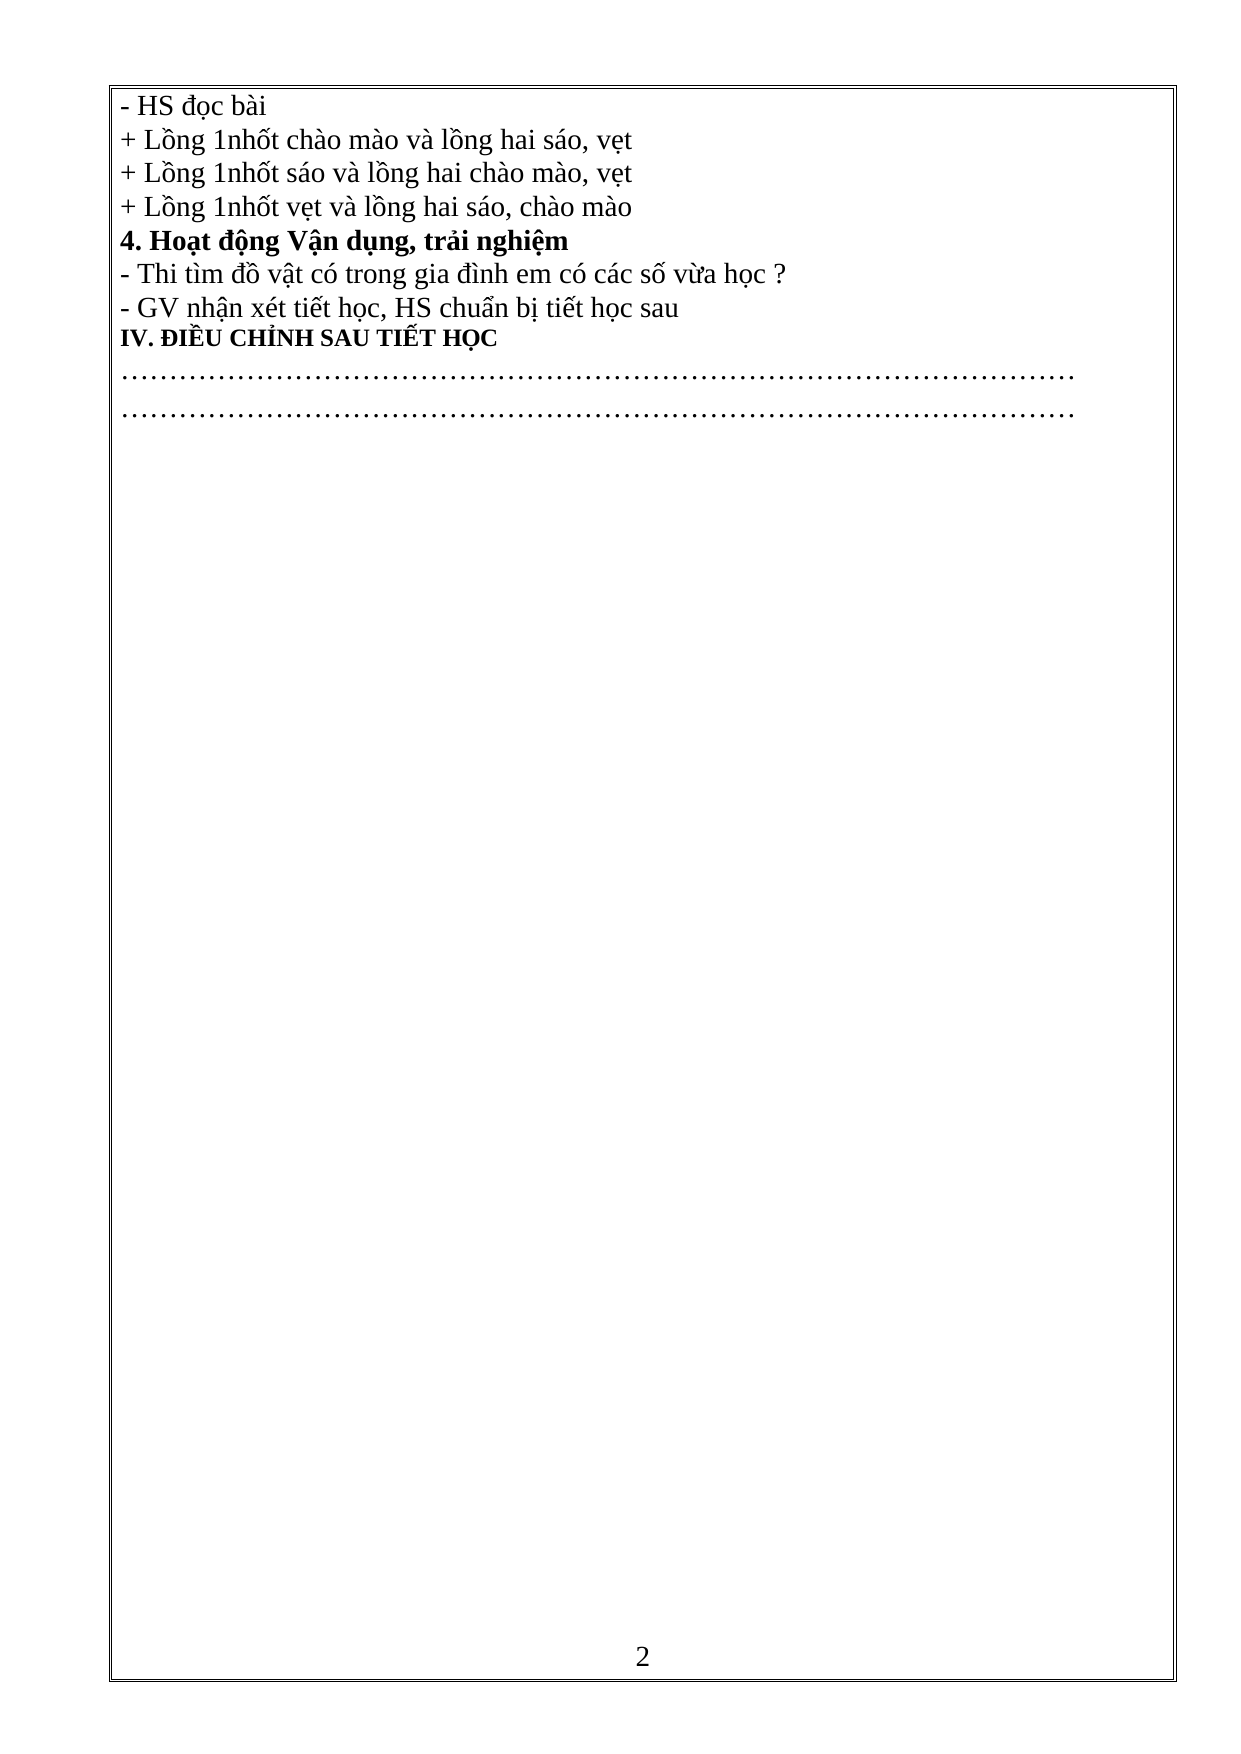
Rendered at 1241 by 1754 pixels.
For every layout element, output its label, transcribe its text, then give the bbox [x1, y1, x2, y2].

text + Lồng 1nhốt sáo và lồng hai chào mào, vẹt [120, 156, 1165, 189]
text 4. Hoạt động Vận dụng, trải nghiệm [120, 223, 1165, 256]
text - GV nhận xét tiết học, HS chuẩn bị tiết học sau [120, 290, 1165, 323]
text - HS đọc bài [120, 89, 1165, 122]
text ……………………………………………………………………………………… [120, 352, 1165, 386]
text + Lồng 1nhốt chào mào và lồng hai sáo, vẹt [120, 122, 1165, 156]
text IV. ĐIỀU CHỈNH SAU TIẾT HỌC [120, 323, 1165, 352]
text + Lồng 1nhốt vẹt và lồng hai sáo, chào mào [120, 189, 1165, 223]
text ……………………………………………………………………………………… [120, 391, 1165, 424]
text - Thi tìm đồ vật có trong gia đình em có các số vừa học ? [120, 256, 1165, 290]
